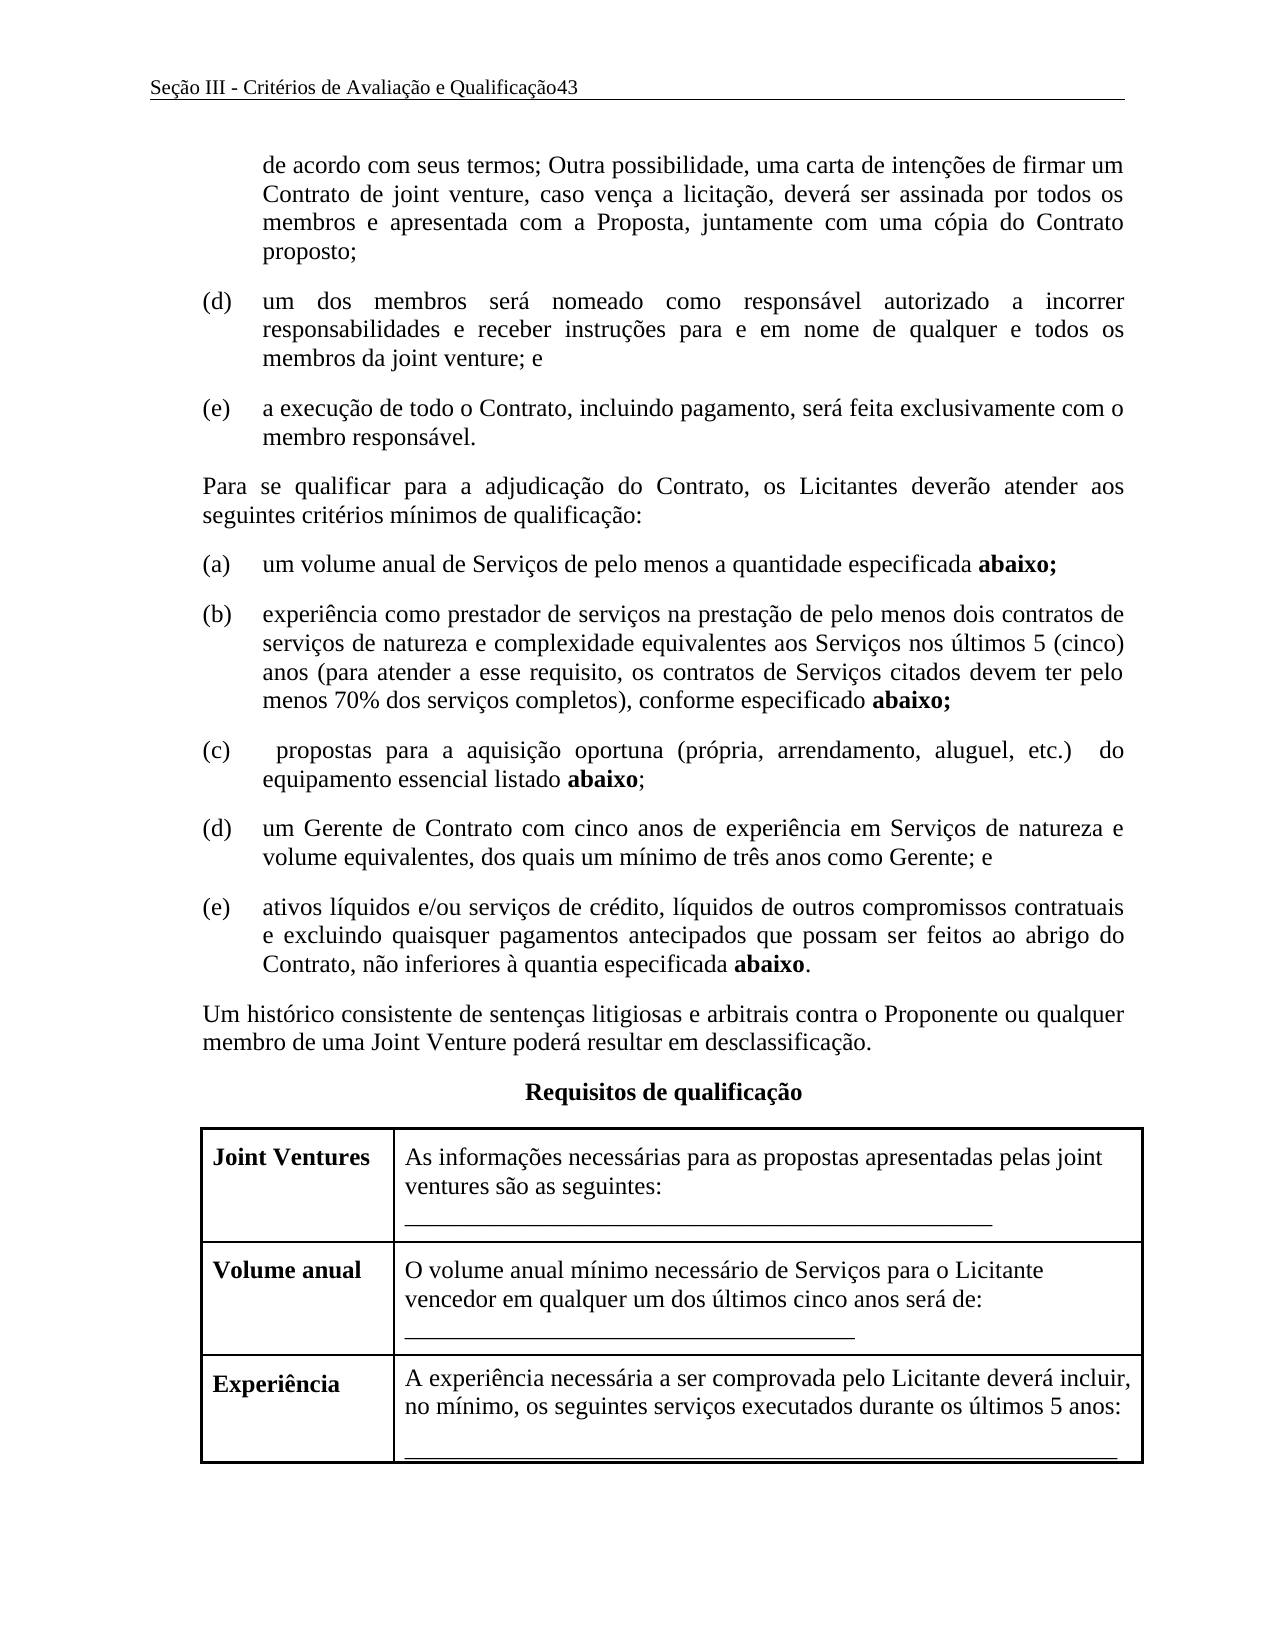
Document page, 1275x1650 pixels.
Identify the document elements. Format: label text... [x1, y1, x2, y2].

text (d) um Gerente de Contrato com cinco anos de experiência em Serviços de natureza e volume equivalentes, dos quais um mínimo de três anos como Gerente; e [202, 813, 1125, 871]
text Requisitos de qualificação [202, 1077, 1125, 1106]
text Um histórico consistente de sentenças litigiosas e arbitrais contra o Proponente ou qualquer membro de uma Joint Venture poderá resultar em desclassificação. [202, 999, 1125, 1056]
text (d) um dos membros será nomeado como responsável autorizado a incorrer responsabilidades e receber instruções para e em nome de qualquer e todos os membros da joint venture; e [202, 286, 1125, 372]
text (c) propostas para a aquisição oportuna (própria, arrendamento, aluguel, etc.) do equipamento essencial listado abaixo; [202, 735, 1125, 792]
table_header Joint Ventures [203, 1130, 393, 1241]
table_cell Experiência [203, 1356, 393, 1461]
table_cell Volume anual [203, 1243, 393, 1354]
text (e) ativos líquidos e/ou serviços de crédito, líquidos de outros compromissos contratuais e excluindo quaisquer pagamentos antecipados que possam ser feitos ao abrigo do Contrato, não inferiores à quantia especificada abaixo. [202, 892, 1125, 978]
text (a) um volume anual de Serviços de pelo menos a quantidade especificada abaixo; [202, 549, 1125, 578]
table_header As informações necessárias para as propostas apresentadas pelas joint ventures são as seguintes: _______________________________________________ [395, 1130, 1141, 1241]
table_cell O volume anual mínimo necessário de Serviços para o Licitante vencedor em qualquer um dos últimos cinco anos será de: ____________________________________ [395, 1243, 1141, 1354]
text (e) a execução de todo o Contrato, incluindo pagamento, será feita exclusivamente com o membro responsável. [202, 393, 1125, 450]
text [202, 150, 1125, 265]
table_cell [395, 1356, 1141, 1461]
text Para se qualificar para a adjudicação do Contrato, os Licitantes deverão atender aos seguintes critérios mínimos de qualificação: [202, 471, 1125, 529]
text (b) experiência como prestador de serviços na prestação de pelo menos dois contratos de serviços de natureza e complexidade equivalentes aos Serviços nos últimos 5 (cinco) anos (para atender a esse requisito, os contratos de Serviços citados devem ter pelo menos 70% dos serviços completos), conforme especificado abaixo; [202, 599, 1125, 714]
